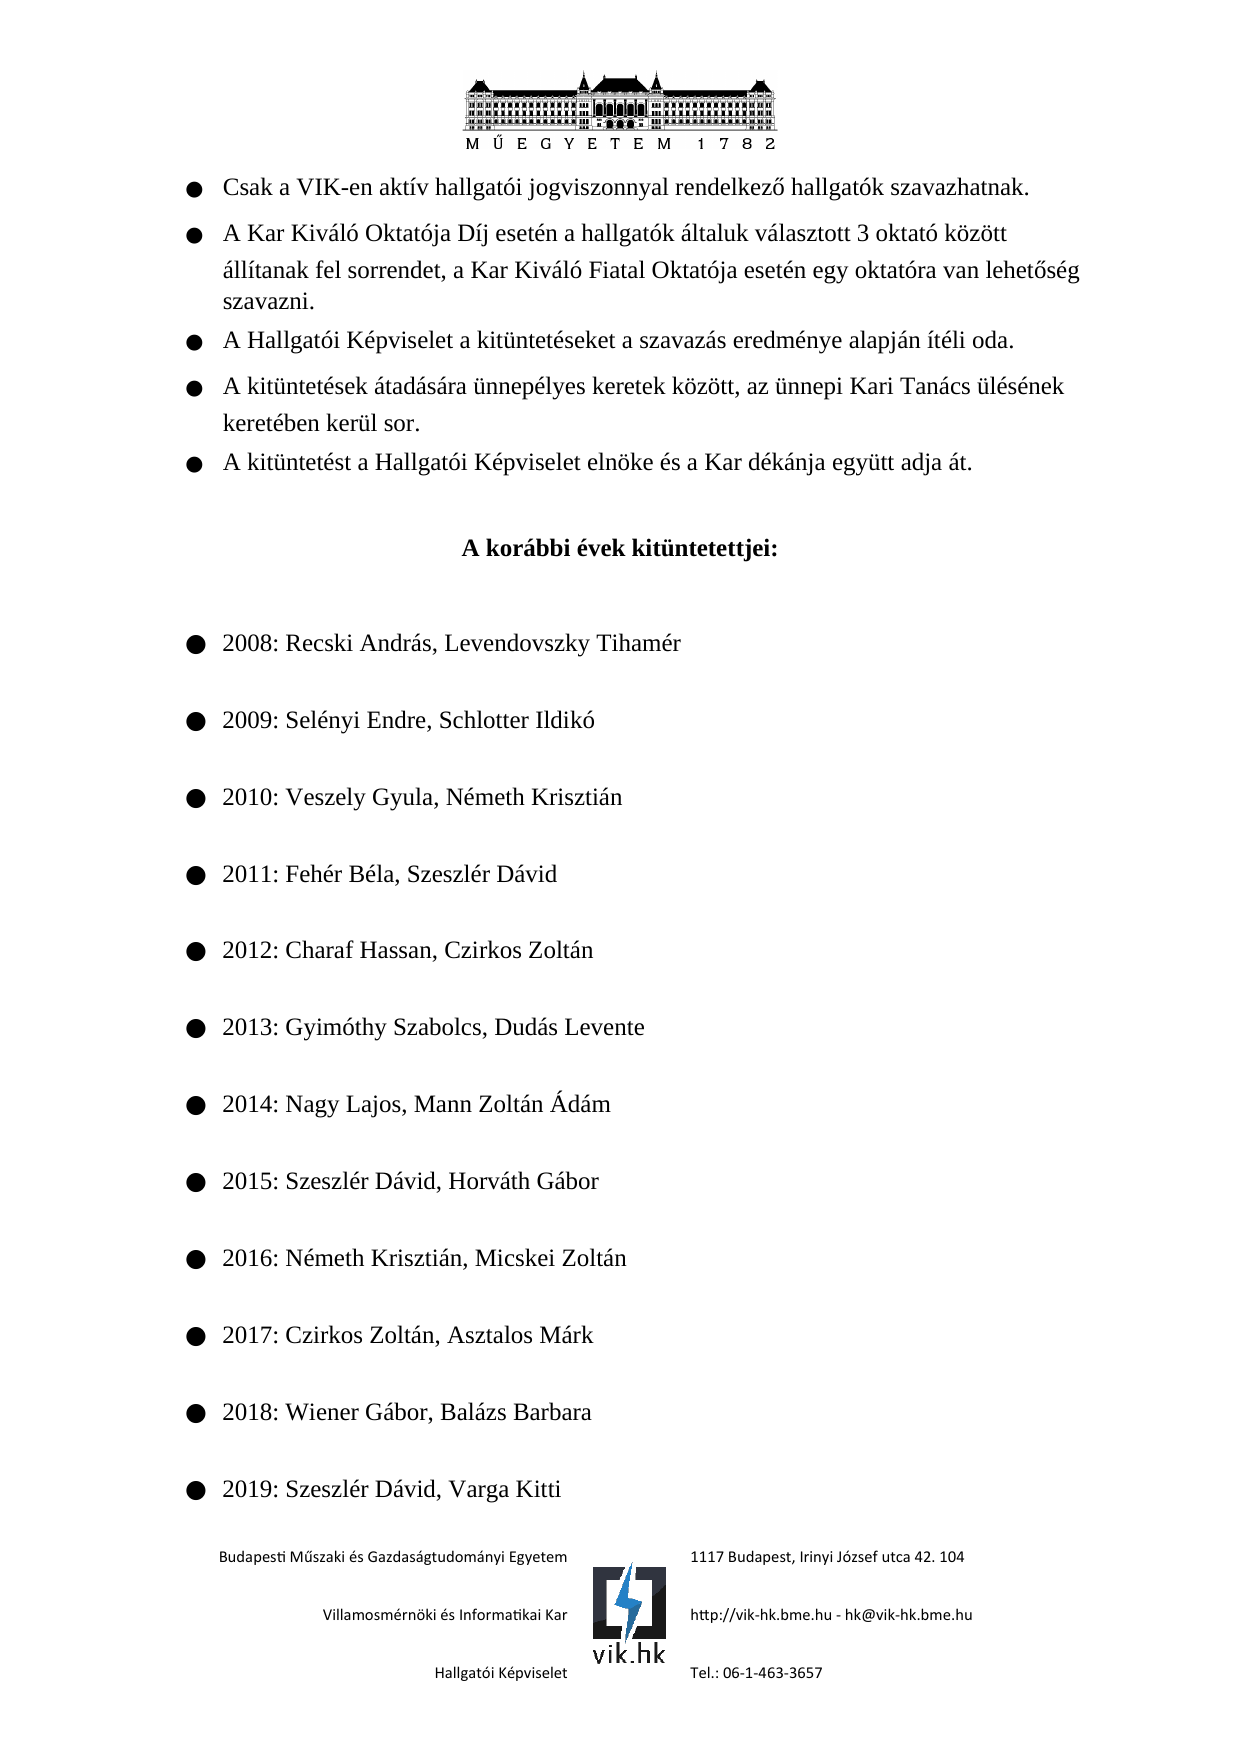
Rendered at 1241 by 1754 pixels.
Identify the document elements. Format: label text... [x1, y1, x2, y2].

list 2008: Recski András, Levendovszky Tihamér [185, 614, 1093, 666]
list Csak a VIK-en aktív hallgatói jogviszonnyal rendelkező hallgatók szavazhatnak. [185, 164, 1093, 207]
picture [591, 1560, 667, 1669]
list 2017: Czirkos Zoltán, Asztalos Márk [185, 1306, 1093, 1357]
list A kitüntetések átadására ünnepélyes keretek között, az ünnepi Kari Tanács ülésének keretében kerül sor. [185, 363, 1093, 437]
list A Hallgatói Képviselet a kitüntetéseket a szavazás eredménye alapján ítéli oda. [185, 317, 1093, 360]
list 2009: Selényi Endre, Schlotter Ildikó [185, 691, 1093, 742]
list 2014: Nagy Lajos, Mann Zoltán Ádám [185, 1076, 1093, 1127]
text A korábbi évek kitüntetettjei: [148, 533, 1093, 562]
picture [462, 70, 778, 149]
list A kitüntetést a Hallgatói Képviselet elnöke és a Kar dékánja együtt adja át. [185, 439, 1093, 482]
list 2015: Szeszlér Dávid, Horváth Gábor [185, 1152, 1093, 1204]
list 2010: Veszely Gyula, Németh Krisztián [185, 768, 1093, 819]
list A Kar Kiváló Oktatója Díj esetén a hallgatók általuk választott 3 oktató között állítanak fel sorrendet, a Kar Kiváló Fiatal Oktatója esetén egy oktatóra van lehetőség szavazni. [185, 210, 1093, 315]
list 2016: Németh Krisztián, Micskei Zoltán [185, 1229, 1093, 1281]
list 2011: Fehér Béla, Szeszlér Dávid [185, 845, 1093, 896]
list 2019: Szeszlér Dávid, Varga Kitti [185, 1460, 1093, 1511]
list 2018: Wiener Gábor, Balázs Barbara [185, 1383, 1093, 1434]
list 2013: Gyimóthy Szabolcs, Dudás Levente [185, 999, 1093, 1050]
list 2012: Charaf Hassan, Czirkos Zoltán [185, 922, 1093, 973]
